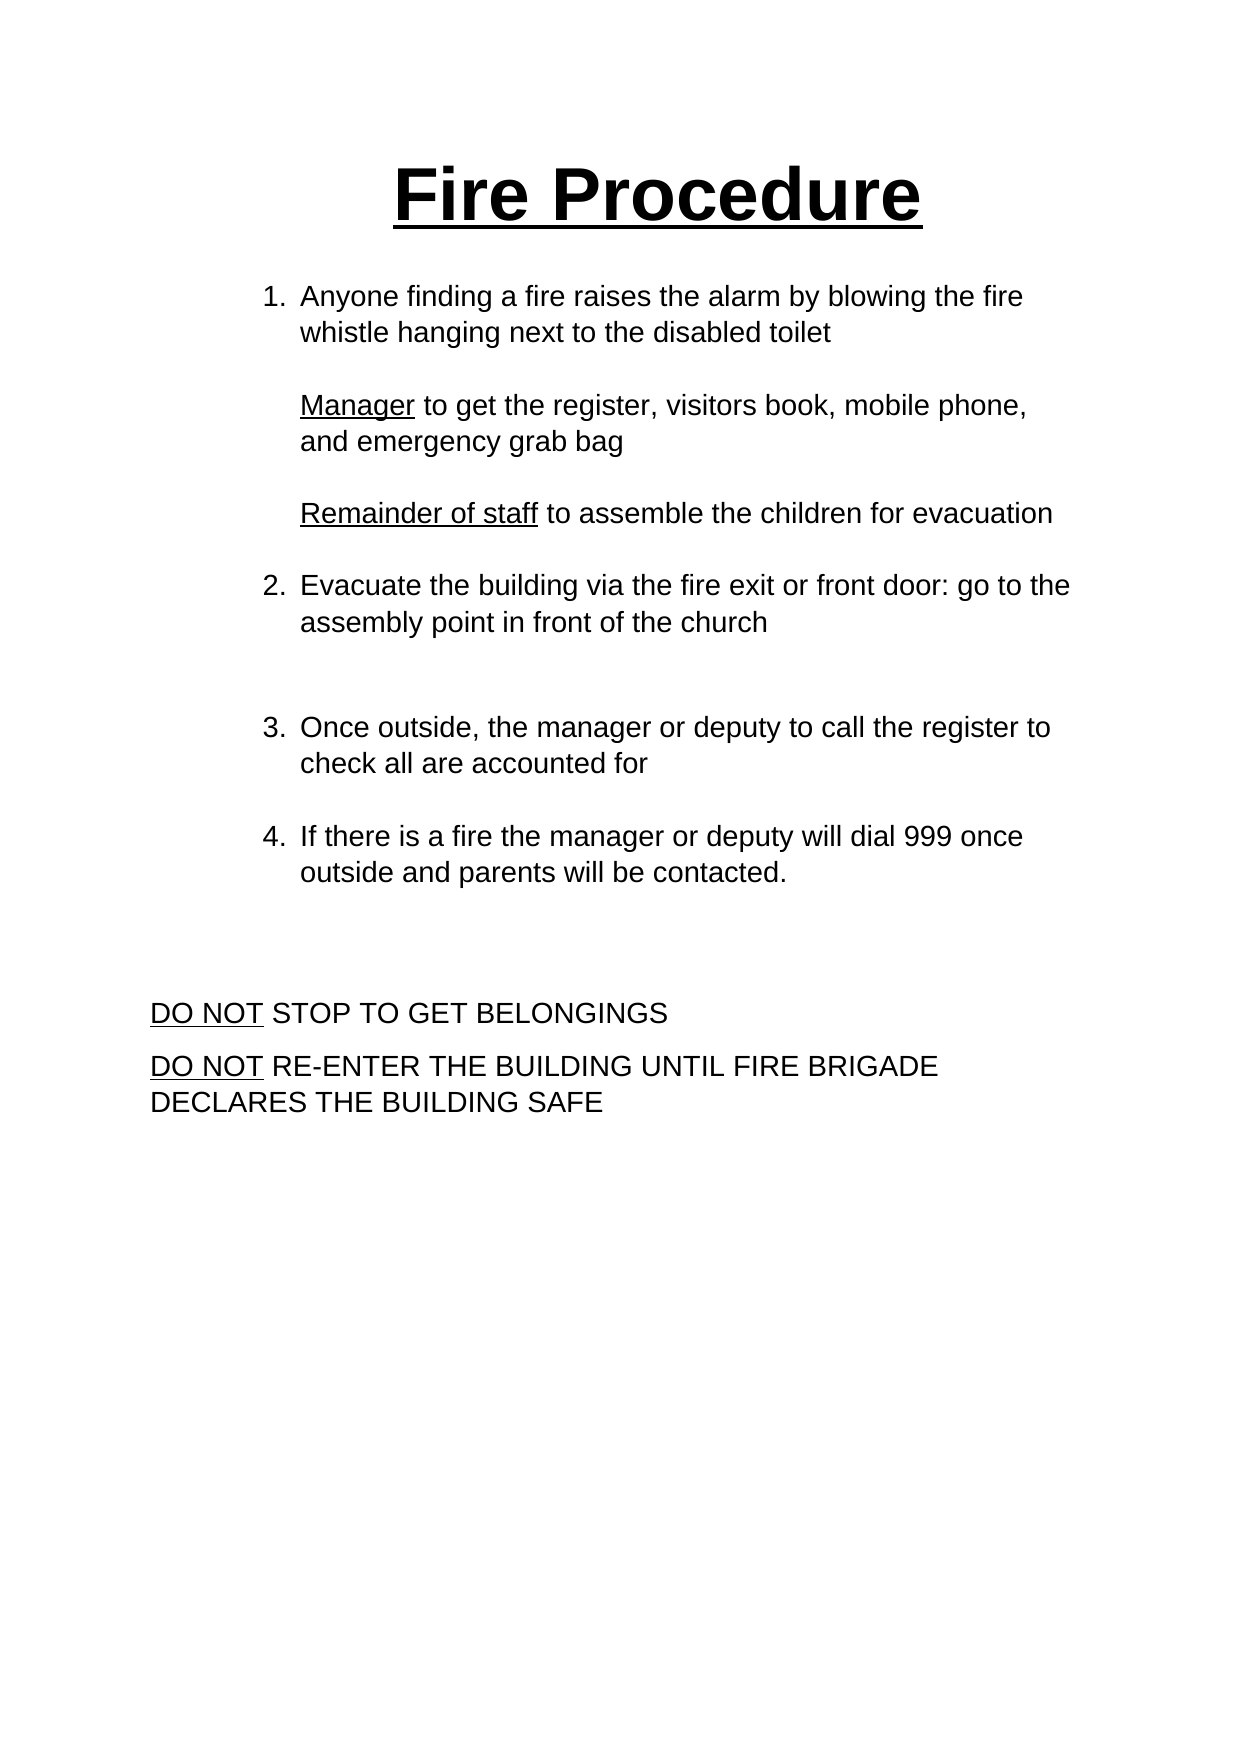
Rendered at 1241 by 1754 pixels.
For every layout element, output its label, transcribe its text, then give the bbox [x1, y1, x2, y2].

list Manager to get the register, visitors book, mobile phone, [300, 388, 1090, 421]
text DO NOT STOP TO GET BELONGINGS [150, 997, 1090, 1030]
list Fire Procedure [225, 150, 1090, 236]
list and emergency grab bag [300, 424, 1090, 457]
list If there is a fire the manager or deputy will dial 999 once outside and parents will be contacted. [262, 819, 1090, 888]
list Once outside, the manager or deputy to call the register to check all are accounted for [262, 710, 1090, 780]
list Remainder of staff to assemble the children for evacuation [300, 496, 1090, 530]
text DO NOT RE-ENTER THE BUILDING UNTIL FIRE BRIGADE DECLARES THE BUILDING SAFE [150, 1049, 1090, 1119]
list Evacuate the building via the fire exit or front door: go to the assembly point in front of the church [262, 568, 1090, 638]
list Anyone finding a fire raises the alarm by blowing the fire whistle hanging next to the disabled toilet [262, 279, 1090, 349]
